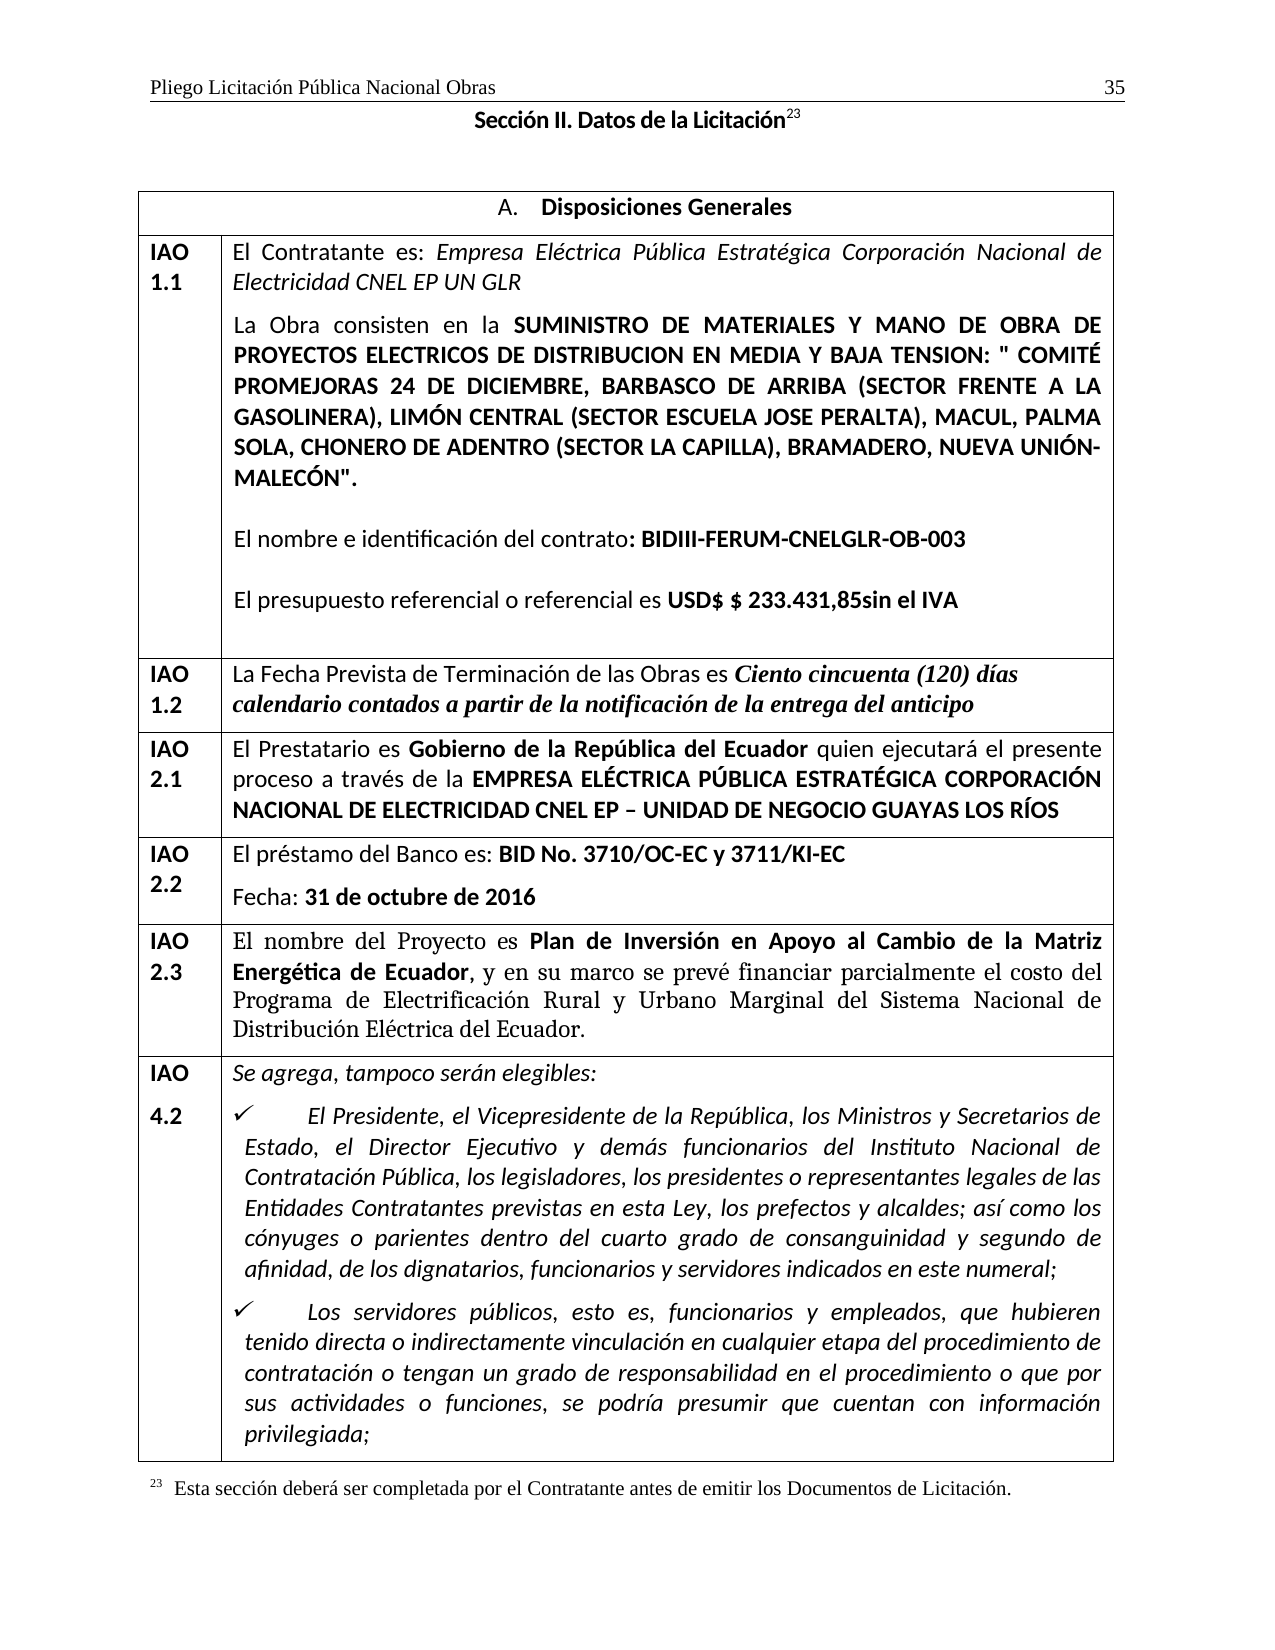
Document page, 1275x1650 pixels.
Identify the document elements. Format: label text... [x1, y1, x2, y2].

table_cell IAO 4.2 [139, 1057, 221, 1461]
table_cell La Fecha Prevista de Terminación de las Obras es Ciento cincuenta (120) días calendario contados a partir de la notificación de la entrega del anticipo [222, 659, 1113, 732]
table_header Disposiciones Generales [139, 192, 1113, 234]
table_cell El préstamo del Banco es: BID No. 3710/OC-EC y 3711/KI-EC Fecha: 31 de octubre de 2016 [222, 838, 1113, 924]
table_cell IAO 1.2 [139, 659, 221, 732]
table_cell IAO 2.3 [139, 925, 221, 1056]
table_cell IAO 2.1 [139, 733, 221, 837]
subtitle Sección II. Datos de la Licitación [150, 104, 1125, 135]
table_cell El nombre del Proyecto es Plan de Inversión en Apoyo al Cambio de la Matriz Energética de Ecuador, y en su marco se prevé financiar parcialmente el costo del Programa de Electrificación Rural y Urbano Marginal del Sistema Nacional de Distribución Eléctrica del Ecuador. [222, 925, 1113, 1056]
table_cell IAO 1.1 [139, 236, 221, 657]
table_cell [222, 1057, 1113, 1461]
table_cell El Prestatario es Gobierno de la República del Ecuador quien ejecutará el presente proceso a través de la EMPRESA ELÉCTRICA PÚBLICA ESTRATÉGICA CORPORACIÓN NACIONAL DE ELECTRICIDAD CNEL EP – UNIDAD DE NEGOCIO GUAYAS LOS RÍOS [222, 733, 1113, 837]
table_cell El Contratante es: Empresa Eléctrica Pública Estratégica Corporación Nacional de Electricidad CNEL EP UN GLR La Obra consisten en la SUMINISTRO DE MATERIALES Y MANO DE OBRA DE PROYECTOS ELECTRICOS DE DISTRIBUCION EN MEDIA Y BAJA TENSION: " COMITÉ PROMEJORAS 24 DE DICIEMBRE, BARBASCO DE ARRIBA (SECTOR FRENTE A LA GASOLINERA), LIMÓN CENTRAL (SECTOR ESCUELA JOSE PERALTA), MACUL, PALMA SOLA, CHONERO DE ADENTRO (SECTOR LA CAPILLA), BRAMADERO, NUEVA UNIÓN-MALECÓN". El nombre e identificación del contrato: BIDIII-FERUM-CNELGLR-OB-003 El presupuesto referencial o referencial es USD$ $ 233.431,85sin el IVA [222, 236, 1113, 657]
table_cell IAO 2.2 [139, 838, 221, 924]
